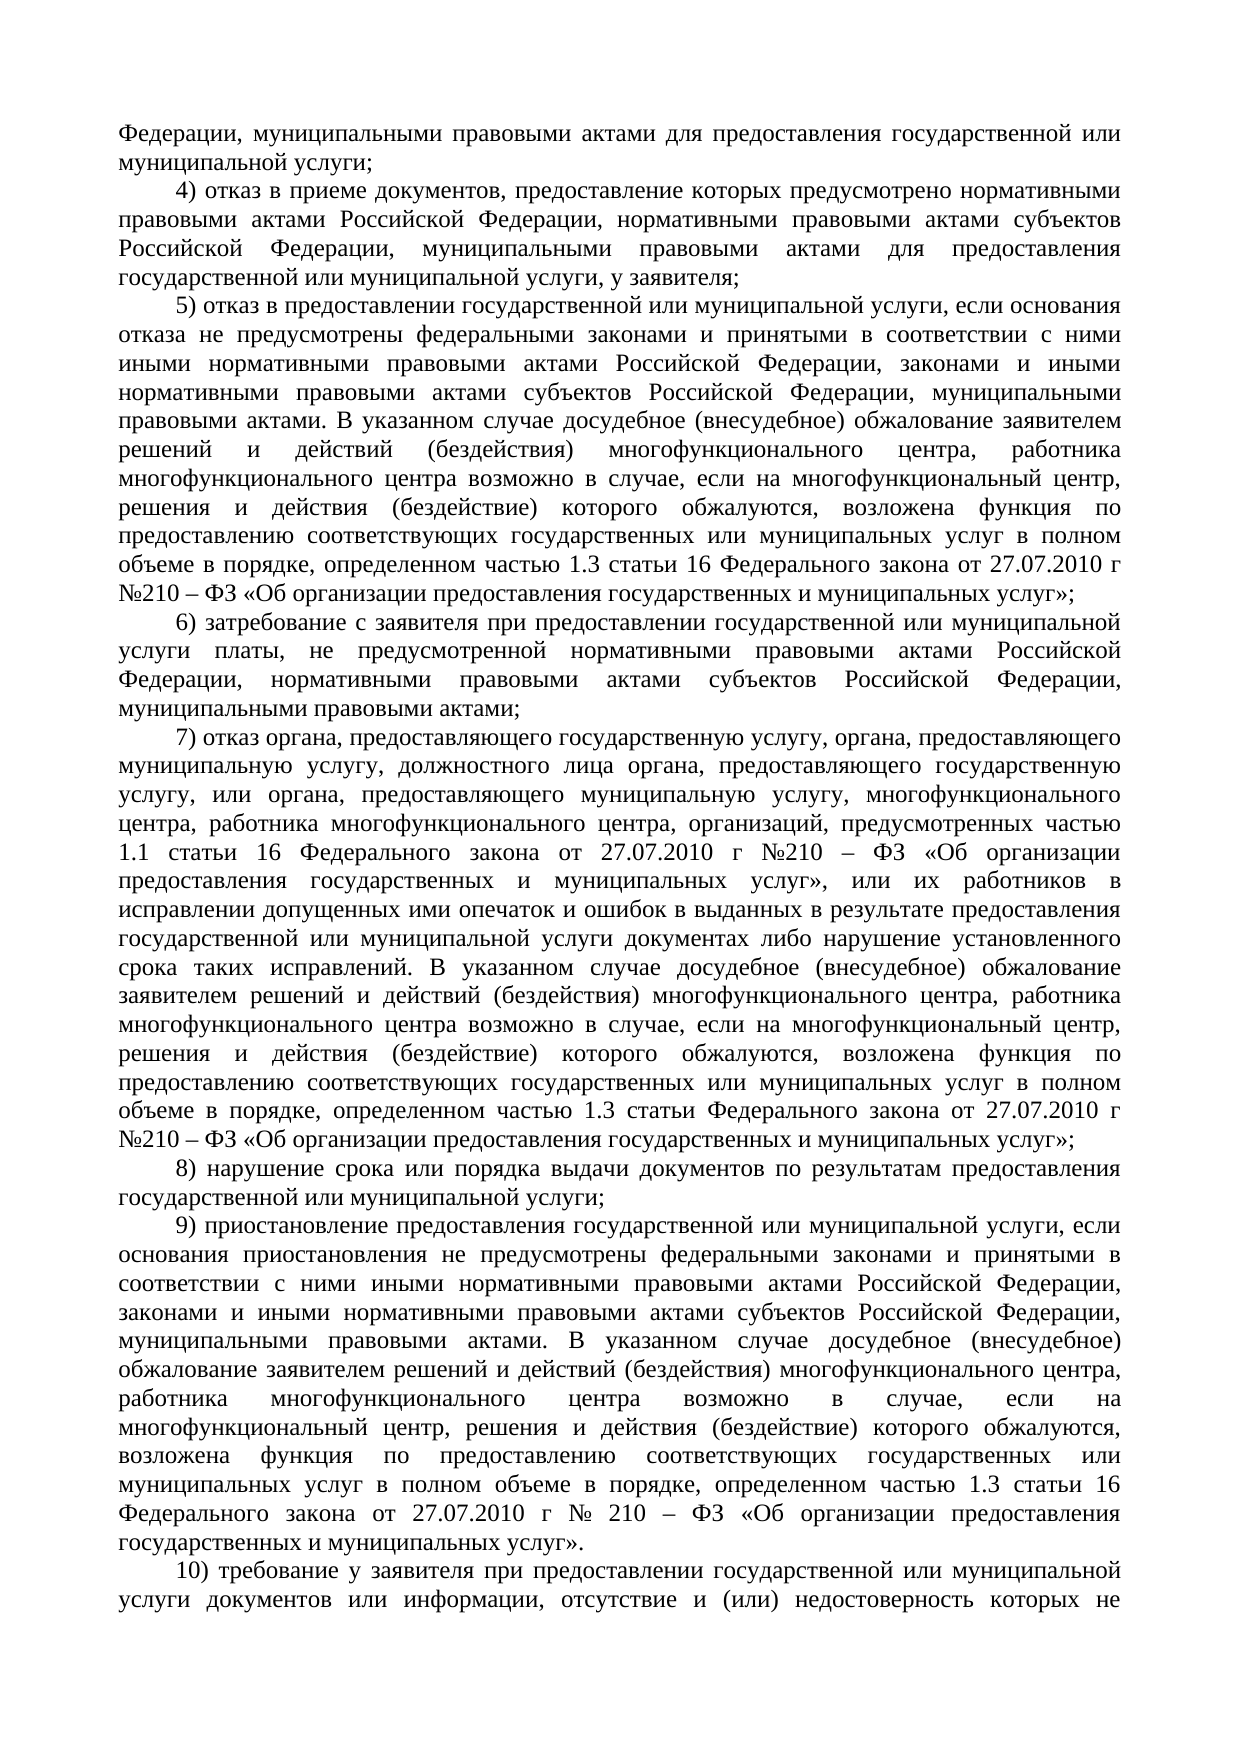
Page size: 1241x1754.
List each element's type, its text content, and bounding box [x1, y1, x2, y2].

text 7) отказ органа, предоставляющего государственную услугу, органа, предоставляющего муниципальную услугу, должностного лица органа, предоставляющего государственную услугу, или органа, предоставляющего муниципальную услугу, многофункционального центра, работника многофункционального центра, организаций, предусмотренных частью 1.1 статьи 16 Федерального закона от 27.07.2010 г №210 – ФЗ «Об организации предоставления государственных и муниципальных услуг», или их работников в исправлении допущенных ими опечаток и ошибок в выданных в результате предоставления государственной или муниципальной услуги документах либо нарушение установленного срока таких исправлений. В указанном случае досудебное (внесудебное) обжалование заявителем решений и действий (бездействия) многофункционального центра, работника многофункционального центра возможно в случае, если на многофункциональный центр, решения и действия (бездействие) которого обжалуются, возложена функция по предоставлению соответствующих государственных или муниципальных услуг в полном объеме в порядке, определенном частью 1.3 статьи Федерального закона от 27.07.2010 г №210 – ФЗ «Об организации предоставления государственных и муниципальных услуг»; [118, 722, 1122, 1153]
text 6) затребование с заявителя при предоставлении государственной или муниципальной услуги платы, не предусмотренной нормативными правовыми актами Российской Федерации, нормативными правовыми актами субъектов Российской Федерации, муниципальными правовыми актами; [118, 607, 1122, 722]
text 8) нарушение срока или порядка выдачи документов по результатам предоставления государственной или муниципальной услуги; [118, 1153, 1122, 1211]
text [118, 1556, 1122, 1613]
text 9) приостановление предоставления государственной или муниципальной услуги, если основания приостановления не предусмотрены федеральными законами и принятыми в соответствии с ними иными нормативными правовыми актами Российской Федерации, законами и иными нормативными правовыми актами субъектов Российской Федерации, муниципальными правовыми актами. В указанном случае досудебное (внесудебное) обжалование заявителем решений и действий (бездействия) многофункционального центра, работника многофункционального центра возможно в случае, если на многофункциональный центр, решения и действия (бездействие) которого обжалуются, возложена функция по предоставлению соответствующих государственных или муниципальных услуг в полном объеме в порядке, определенном частью 1.3 статьи 16 Федерального закона от 27.07.2010 г № 210 – ФЗ «Об организации предоставления государственных и муниципальных услуг». [118, 1211, 1122, 1556]
text 5) отказ в предоставлении государственной или муниципальной услуги, если основания отказа не предусмотрены федеральными законами и принятыми в соответствии с ними иными нормативными правовыми актами Российской Федерации, законами и иными нормативными правовыми актами субъектов Российской Федерации, муниципальными правовыми актами. В указанном случае досудебное (внесудебное) обжалование заявителем решений и действий (бездействия) многофункционального центра, работника многофункционального центра возможно в случае, если на многофункциональный центр, решения и действия (бездействие) которого обжалуются, возложена функция по предоставлению соответствующих государственных или муниципальных услуг в полном объеме в порядке, определенном частью 1.3 статьи 16 Федерального закона от 27.07.2010 г №210 – ФЗ «Об организации предоставления государственных и муниципальных услуг»; [118, 291, 1122, 607]
text 4) отказ в приеме документов, предоставление которых предусмотрено нормативными правовыми актами Российской Федерации, нормативными правовыми актами субъектов Российской Федерации, муниципальными правовыми актами для предоставления государственной или муниципальной услуги, у заявителя; [118, 176, 1122, 291]
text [118, 118, 1122, 176]
